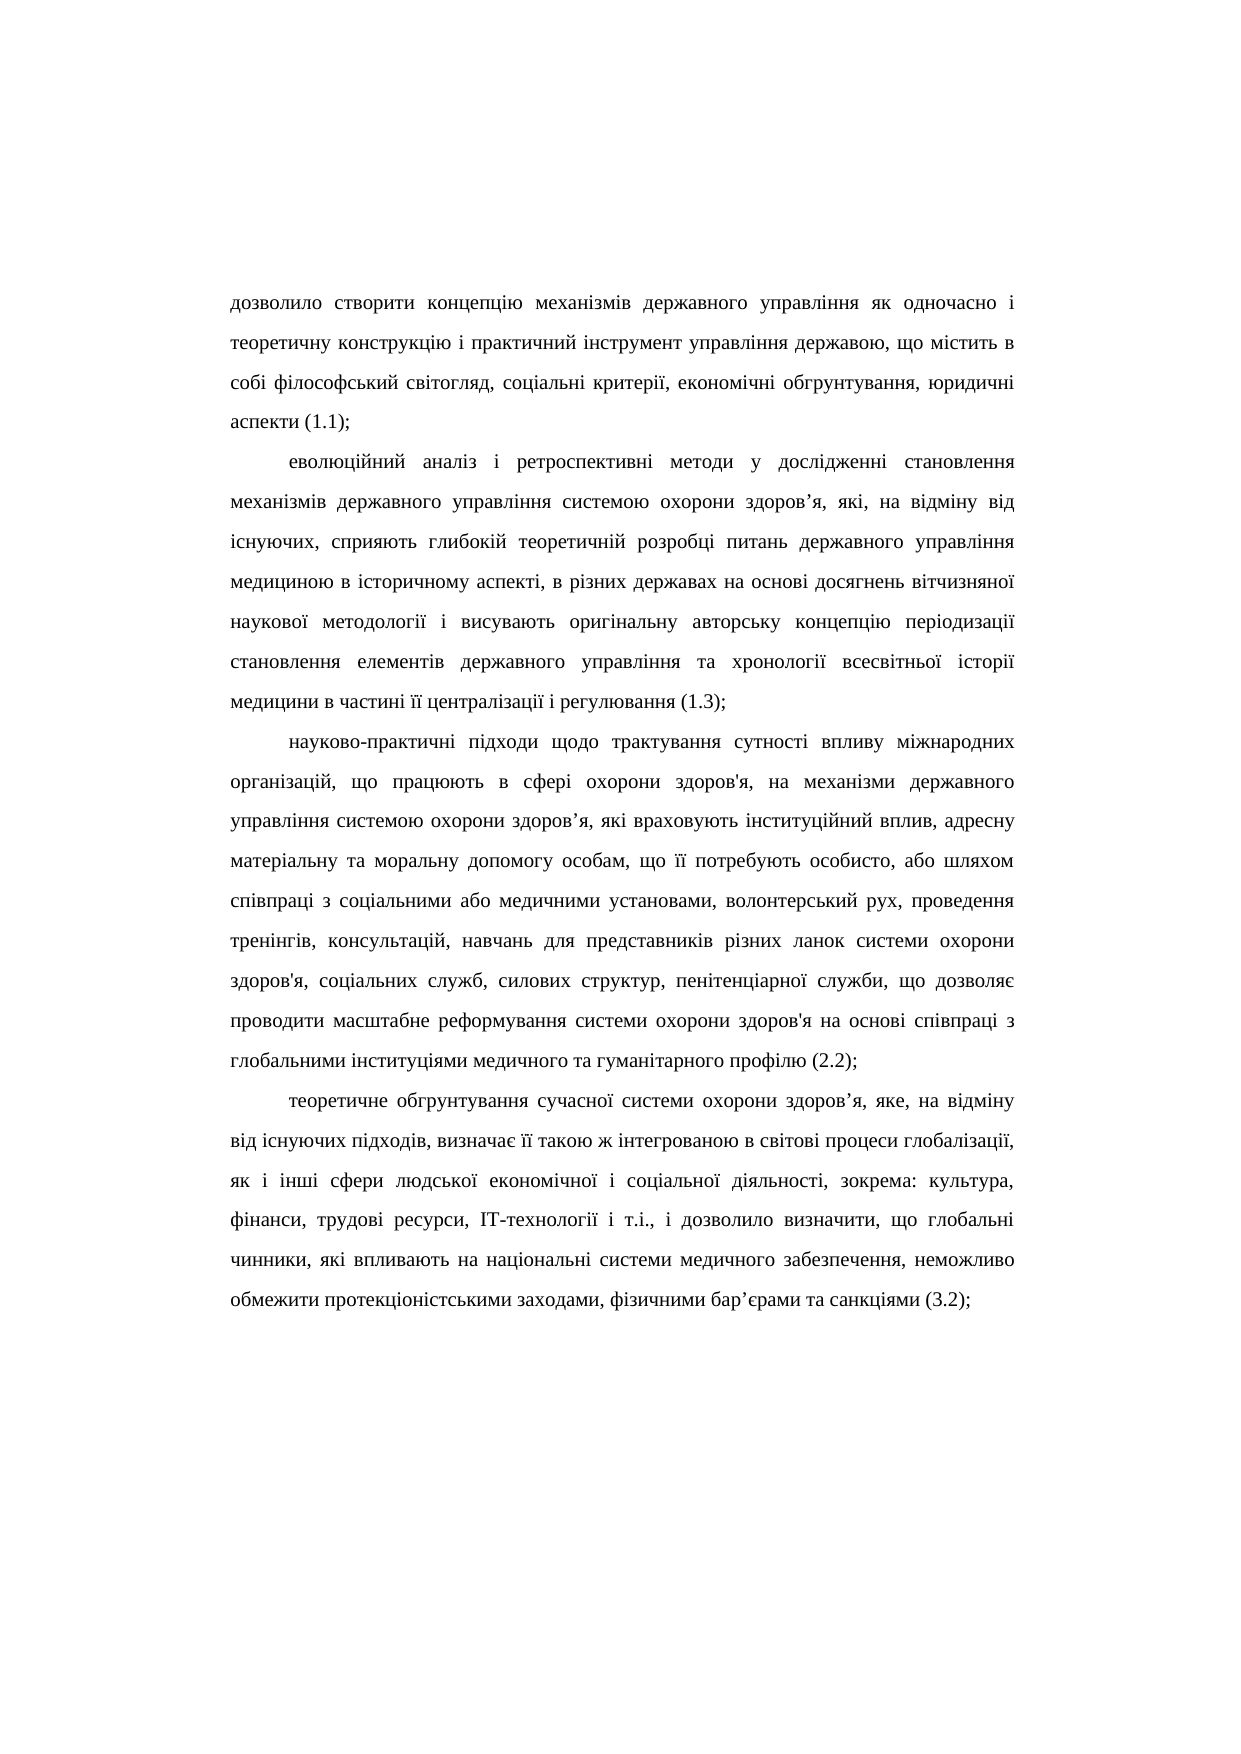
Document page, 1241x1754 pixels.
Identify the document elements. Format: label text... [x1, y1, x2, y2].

text науково-практичні підходи щодо трактування сутності впливу міжнародних організацій, що працюють в сфері охорони здоров'я, на механізми державного управління системою охорони здоров’я, які враховують інституційний вплив, адресну матеріальну та моральну допомогу особам, що її потребують особисто, або шляхом співпраці з соціальними або медичними установами, волонтерський рух, проведення тренінгів, консультацій, навчань для представників різних ланок системи охорони здоров'я, соціальних служб, силових структур, пенітенціарної служби, що дозволяє проводити масштабне реформування системи охорони здоров'я на основі співпраці з глобальними інституціями медичного та гуманітарного профілю (2.2); [230, 716, 1015, 1075]
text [230, 277, 1015, 437]
text еволюційний аналіз і ретроспективні методи у дослідженні становлення механізмів державного управління системою охорони здоров’я, які, на відміну від існуючих, сприяють глибокій теоретичній розробці питань державного управління медициною в історичному аспекті, в різних державах на основі досягнень вітчизняної наукової методології і висувають оригінальну авторську концепцію періодизації становлення елементів державного управління та хронології всесвітньої історії медицини в частині її централізації і регулювання (1.3); [230, 437, 1015, 716]
text теоретичне обгрунтування сучасної системи охорони здоров’я, яке, на відміну від існуючих підходів, визначає її такою ж інтегрованою в світові процеси глобалізації, як і інші сфери людської економічної і соціальної діяльності, зокрема: культура, фінанси, трудові ресурси, ІТ-технології і т.і., і дозволило визначити, що глобальні чинники, які впливають на національні системи медичного забезпечення, неможливо обмежити протекціоністськими заходами, фізичними бар’єрами та санкціями (3.2); [230, 1075, 1015, 1315]
